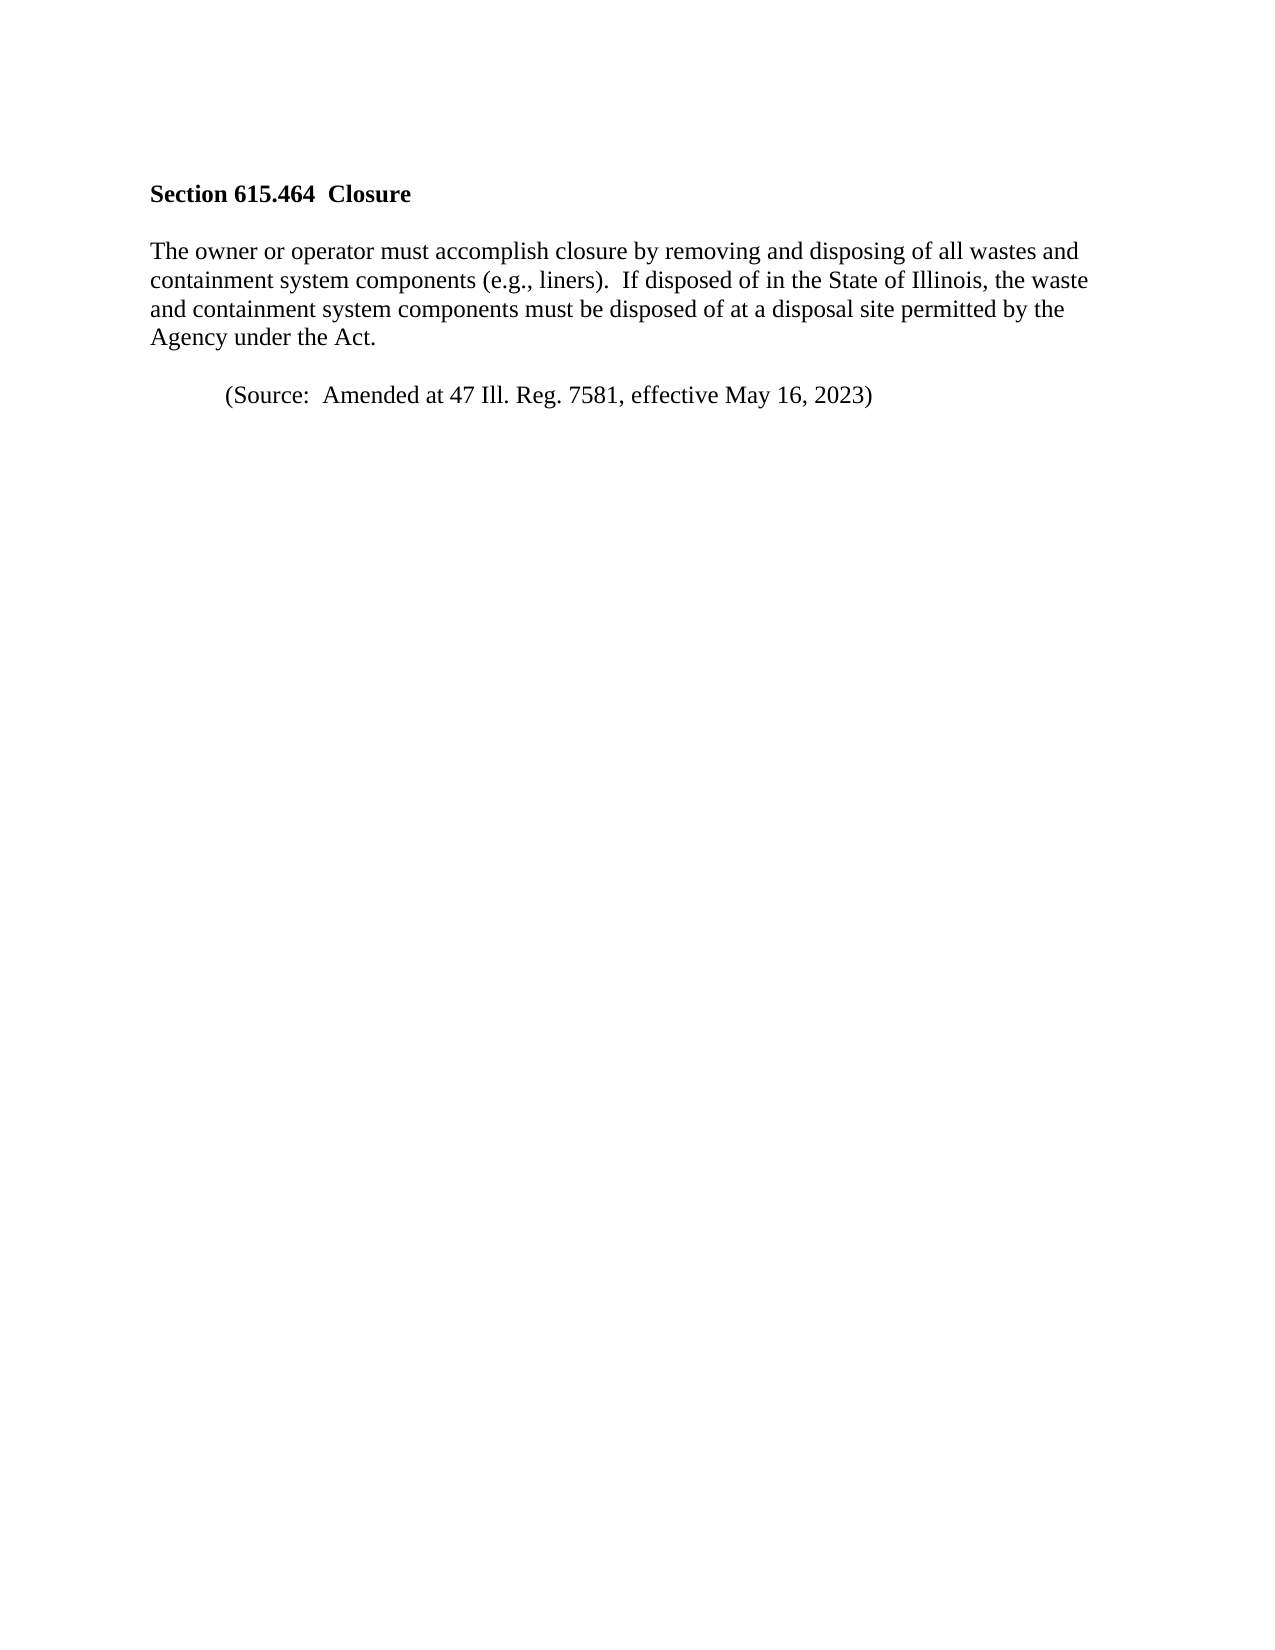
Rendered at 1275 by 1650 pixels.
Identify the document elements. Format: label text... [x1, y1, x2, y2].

text Section 615.464 Closure [150, 179, 1125, 207]
text The owner or operator must accomplish closure by removing and disposing of all wastes and containment system components (e.g., liners). If disposed of in the State of Illinois, the waste and containment system components must be disposed of at a disposal site permitted by the Agency under the Act. [150, 236, 1125, 351]
text (Source: Amended at 47 Ill. Reg. 7581, effective May 16, 2023) [150, 380, 1125, 409]
